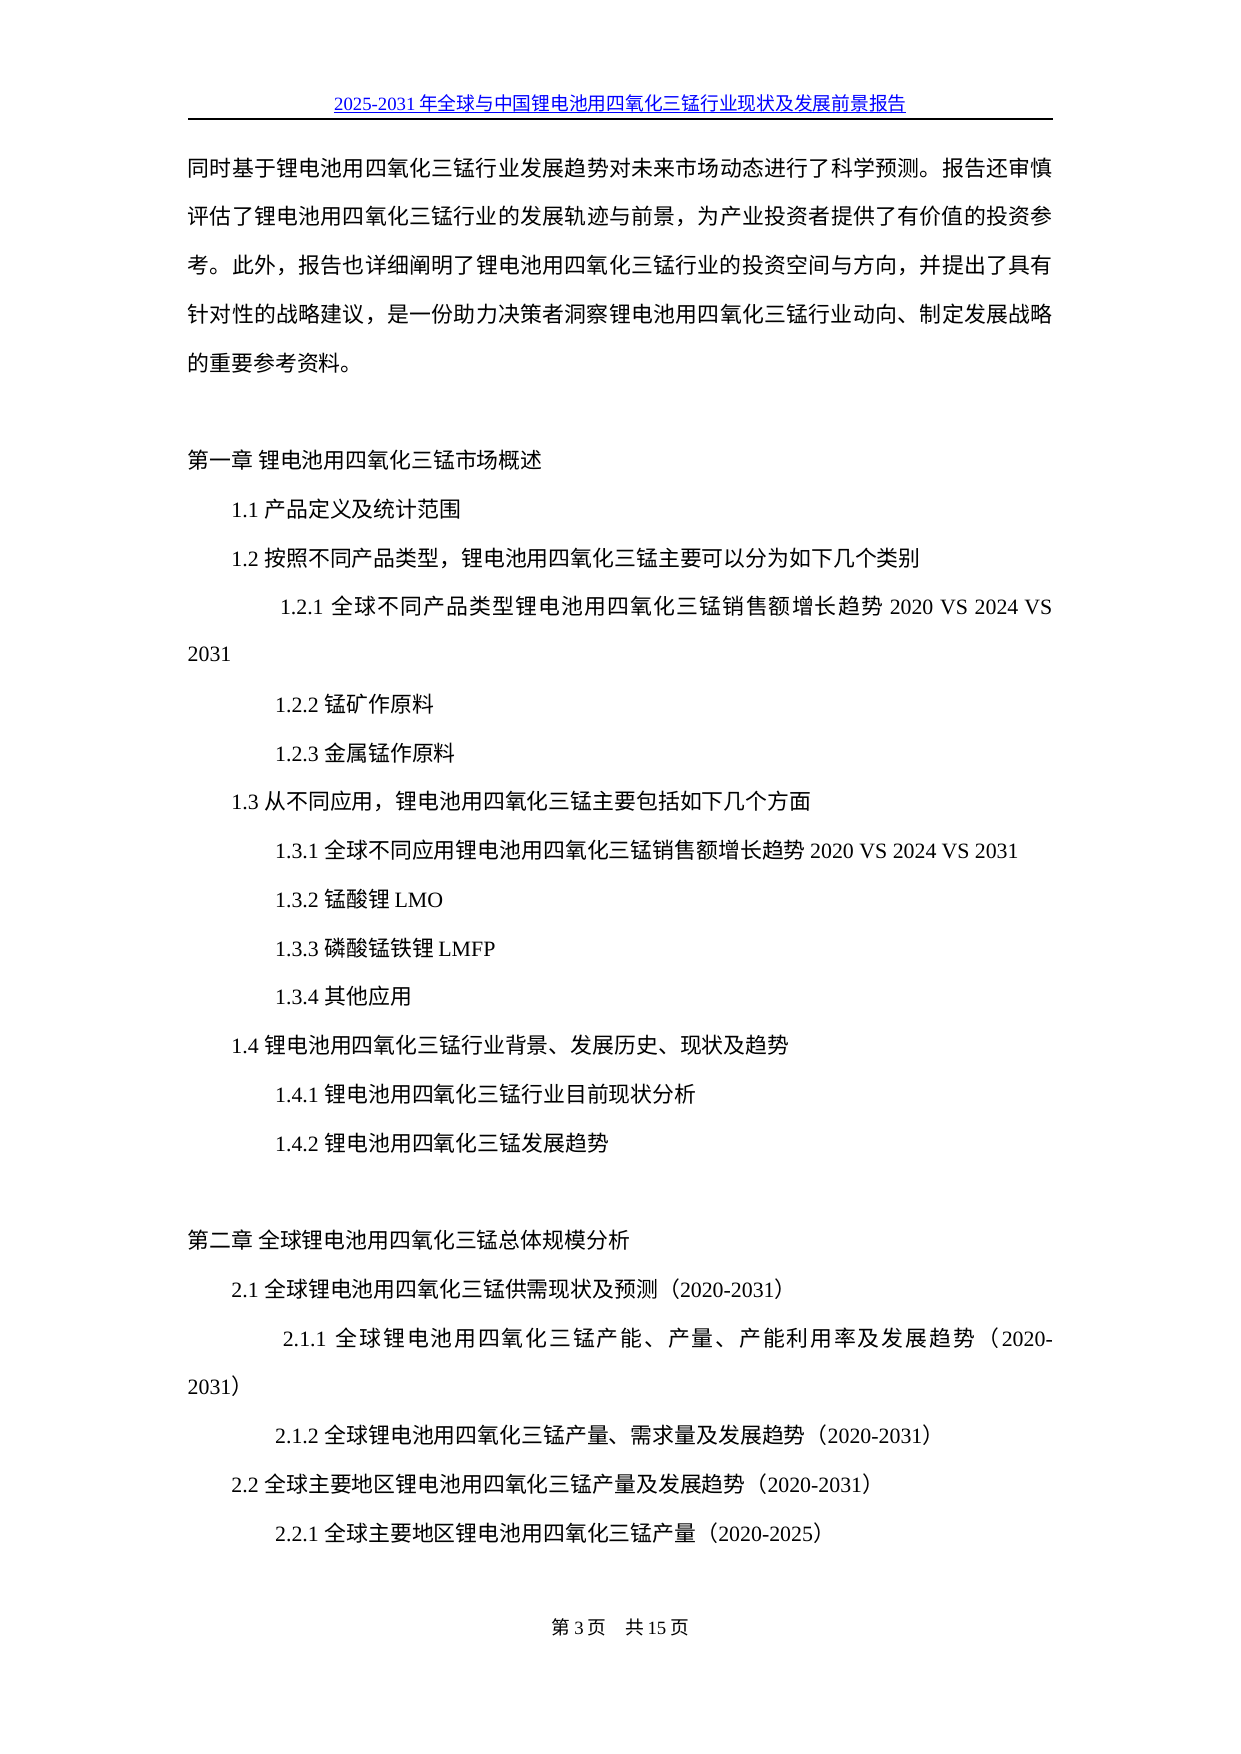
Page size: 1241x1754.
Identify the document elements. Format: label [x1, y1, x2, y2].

text [187, 150, 1053, 1548]
